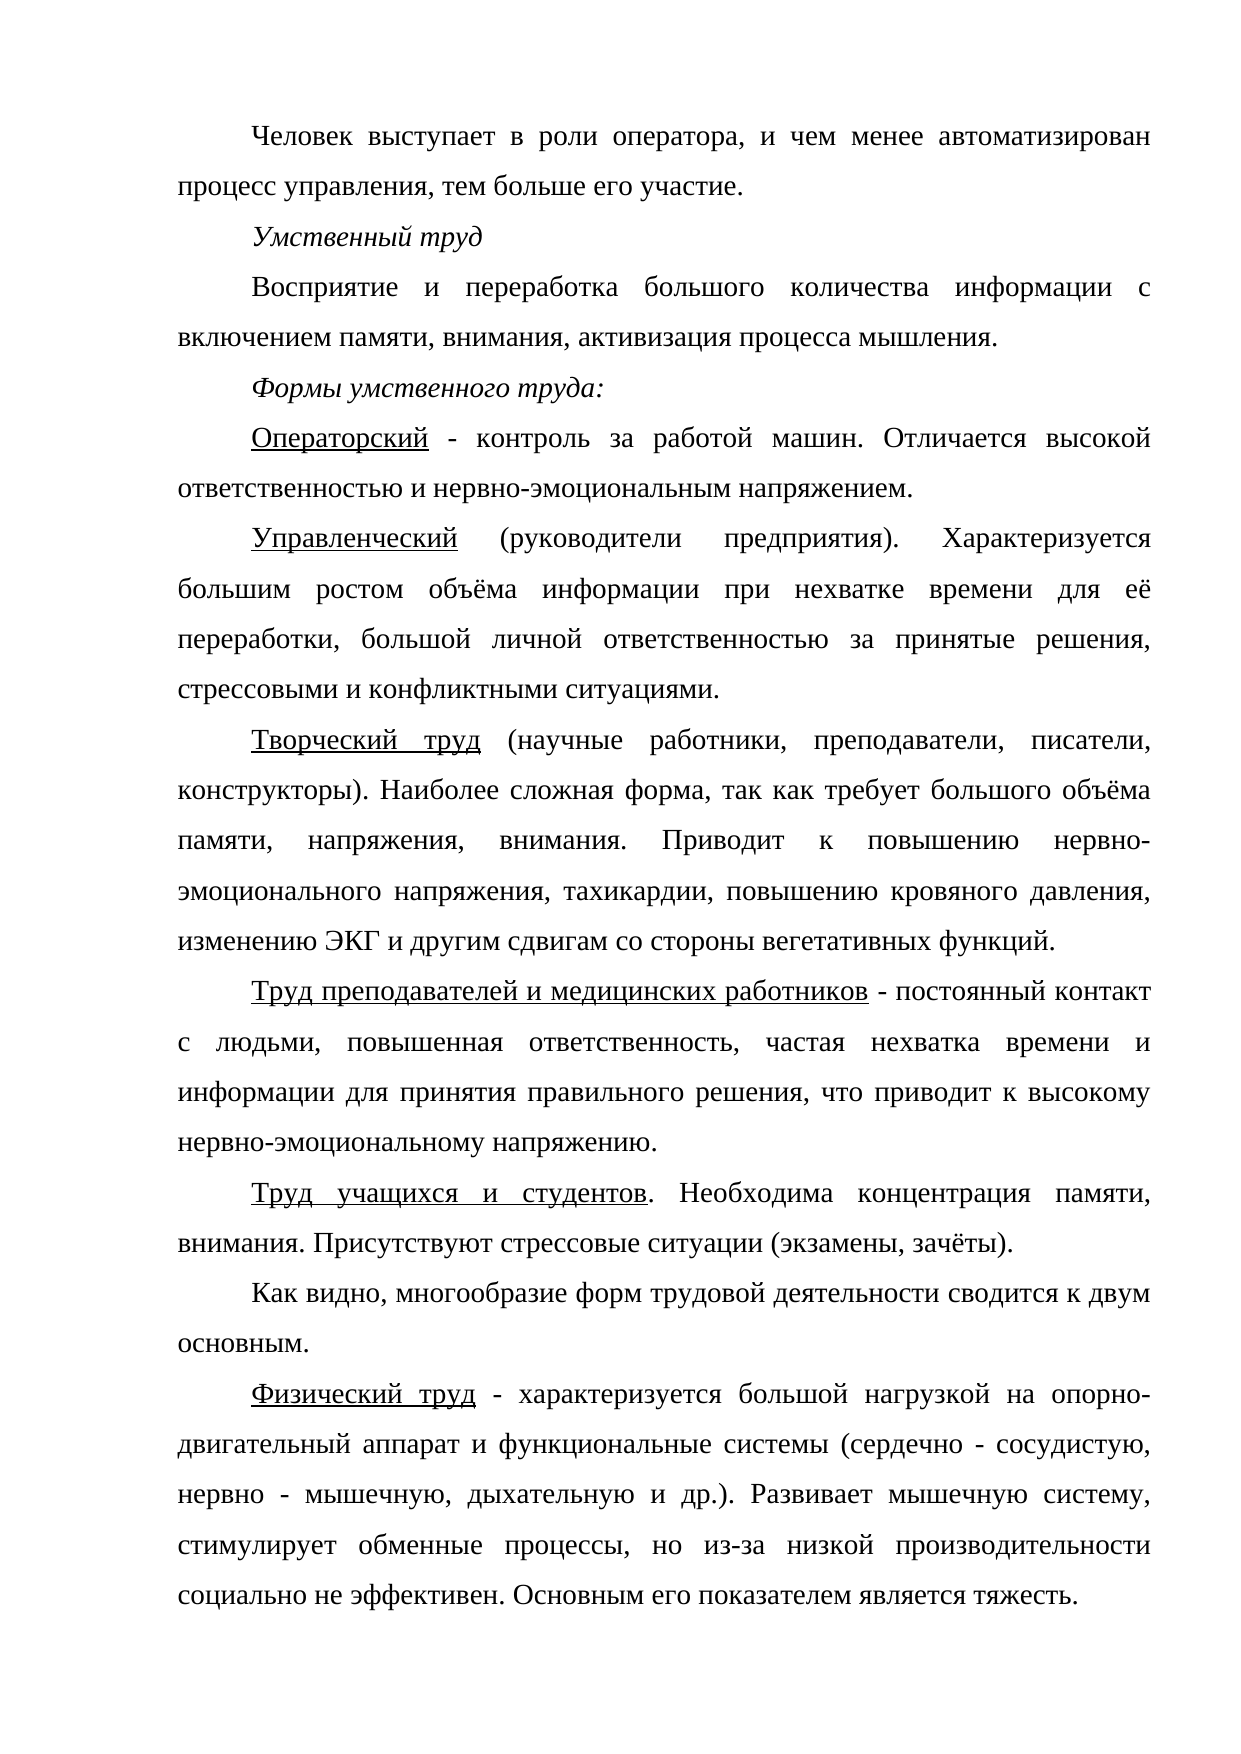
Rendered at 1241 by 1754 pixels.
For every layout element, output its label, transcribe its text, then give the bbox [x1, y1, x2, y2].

text Творческий труд (научные работники, преподаватели, писатели, конструкторы). Наиболее сложная форма, так как требует большого объёма памяти, напряжения, внимания. Приводит к повышению нервно-эмоционального напряжения, тахикардии, повышению кровяного давления, изменению ЭКГ и другим сдвигам со стороны вегетативных функций. [177, 722, 1152, 957]
text Человек выступает в роли оператора, и чем менее автоматизирован процесс управления, тем больше его участие. [177, 118, 1152, 202]
text Труд учащихся и студентов. Необходима концентрация памяти, внимания. Присутствуют стрессовые ситуации (экзамены, зачёты). [177, 1175, 1152, 1258]
text Труд преподавателей и медицинских работников - постоянный контакт с людьми, повышенная ответственность, частая нехватка времени и информации для принятия правильного решения, что приводит к высокому нервно-эмоциональному напряжению. [177, 973, 1152, 1158]
text Управленческий (руководители предприятия). Характеризуется большим ростом объёма информации при нехватке времени для её переработки, большой личной ответственностью за принятые решения, стрессовыми и конфликтными ситуациями. [177, 521, 1152, 705]
text Операторский - контроль за работой машин. Отличается высокой ответственностью и нервно-эмоциональным напряжением. [177, 420, 1152, 504]
text Физический труд - характеризуется большой нагрузкой на опорно-двигательный аппарат и функциональные системы (сердечно - сосудистую, нервно - мышечную, дыхательную и др.). Развивает мышечную систему, стимулирует обменные процессы, но из-за низкой производительности социально не эффективен. Основным его показателем является тяжесть. [177, 1376, 1152, 1611]
text Восприятие и переработка большого количества информации с включением памяти, внимания, активизация процесса мышления. [177, 269, 1152, 353]
text Умственный труд [177, 219, 1152, 252]
text Как видно, многообразие форм трудовой деятельности сводится к двум основным. [177, 1275, 1152, 1359]
text Формы умственного труда: [177, 370, 1152, 403]
